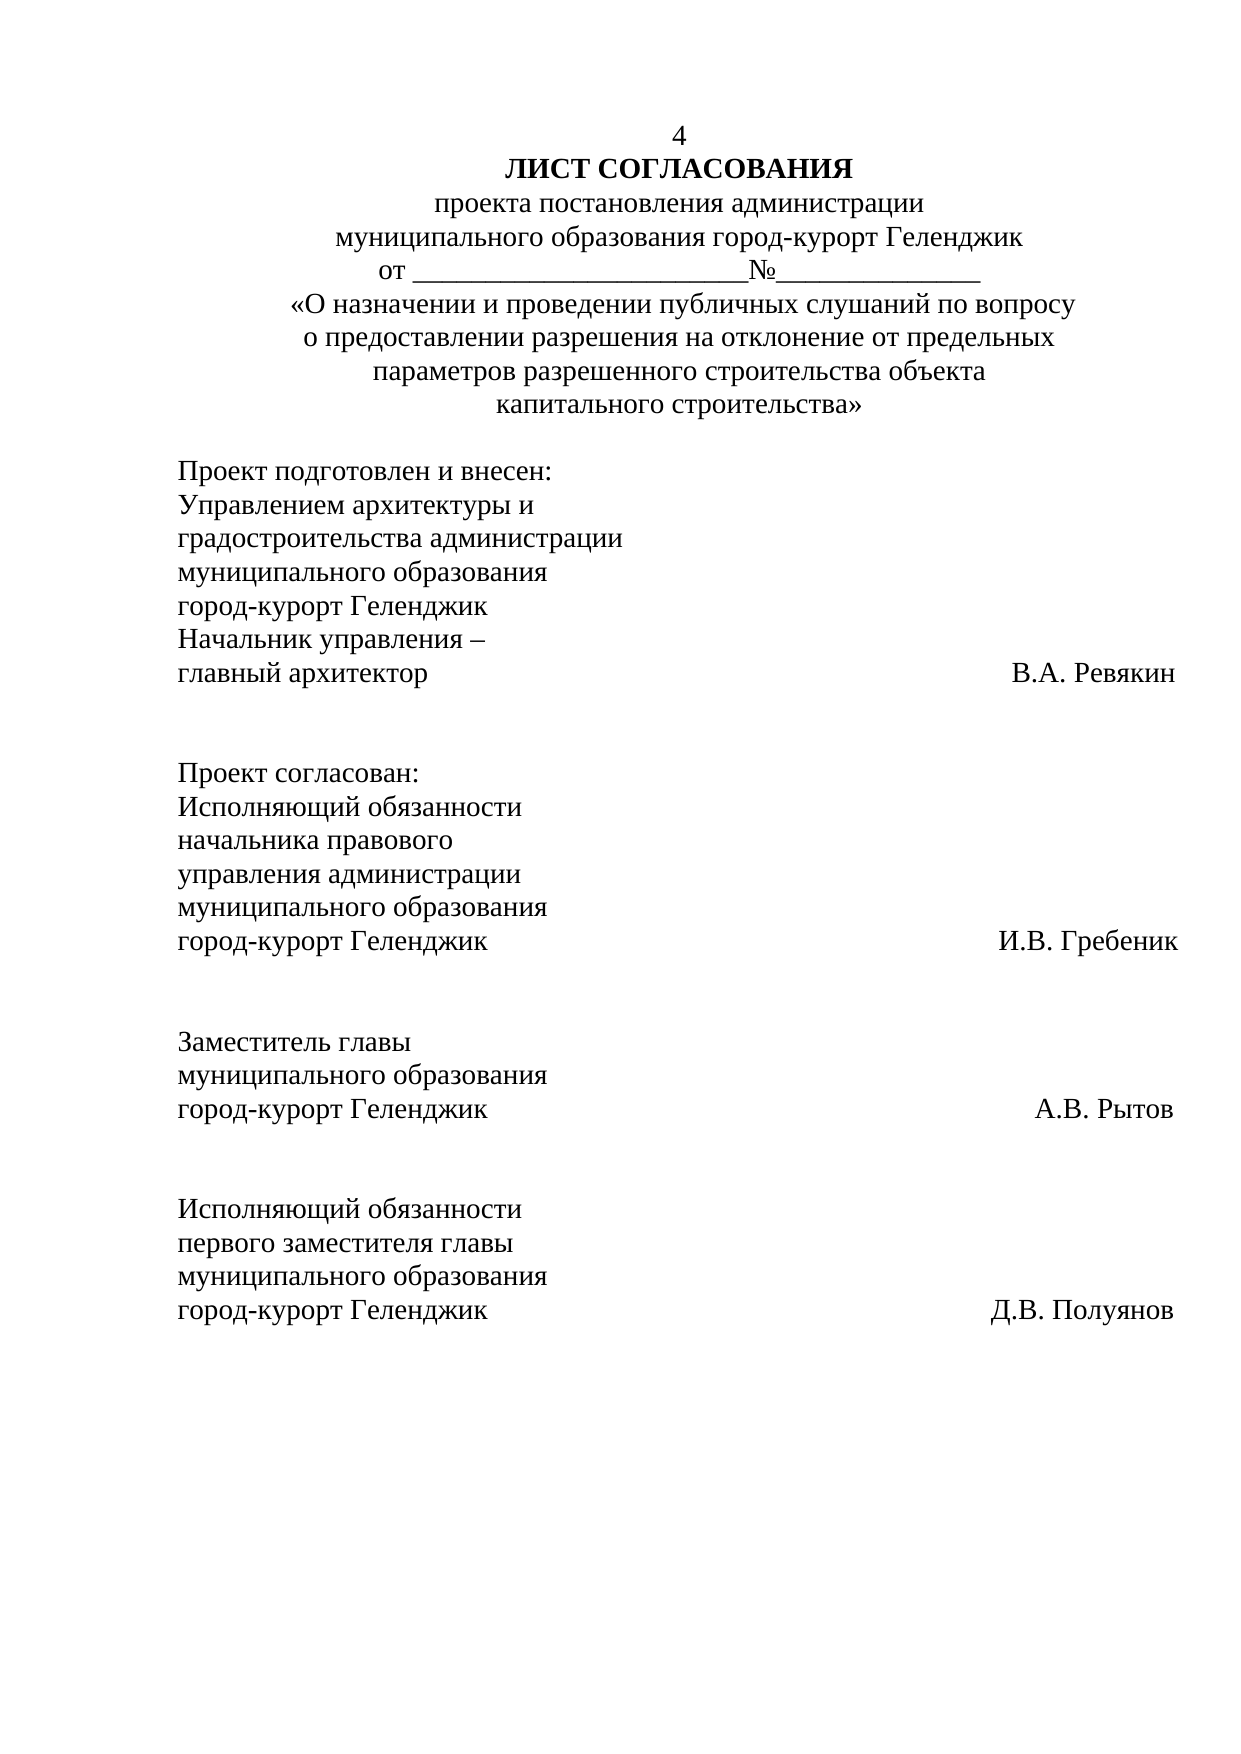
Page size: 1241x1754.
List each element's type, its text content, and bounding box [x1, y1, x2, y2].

text капитального строительства» [177, 386, 1181, 420]
text параметров разрешенного строительства объекта [177, 353, 1181, 386]
text город-курорт Геленджик И.В. Гребеник [177, 923, 1181, 957]
text 4 [177, 118, 1181, 152]
text градостроительства администрации [177, 521, 1181, 554]
text о предоставлении разрешения на отклонение от предельных [177, 319, 1181, 353]
text управления администрации [177, 856, 1181, 889]
text муниципального образования [177, 889, 1181, 923]
text Исполняющий обязанности [177, 789, 1181, 822]
text Проект подготовлен и внесен: [177, 453, 1181, 487]
text проекта постановления администрации [177, 185, 1181, 219]
text от _______________________№______________ [177, 252, 1181, 286]
text первого заместителя главы [177, 1225, 1181, 1258]
text Проект согласован: [177, 755, 1181, 789]
text главный архитектор В.А. Ревякин [177, 655, 1181, 688]
text Заместитель главы [177, 1024, 1181, 1057]
text муниципального образования [177, 1258, 1181, 1292]
text город-курорт Геленджик [177, 588, 1181, 621]
text начальника правового [177, 822, 1181, 856]
text муниципального образования [177, 554, 1181, 588]
text ЛИСТ СОГЛАСОВАНИЯ [177, 152, 1181, 185]
text город-курорт Геленджик Д.В. Полуянов [177, 1292, 1181, 1326]
text «О назначении и проведении публичных слушаний по вопросу [177, 286, 1181, 319]
text муниципального образования [177, 1057, 1181, 1091]
text Исполняющий обязанности [177, 1191, 1181, 1225]
text город-курорт Геленджик А.В. Рытов [177, 1091, 1181, 1124]
text муниципального образования город-курорт Геленджик [177, 219, 1181, 252]
text Начальник управления – [177, 621, 1181, 655]
text Управлением архитектуры и [177, 487, 1181, 521]
